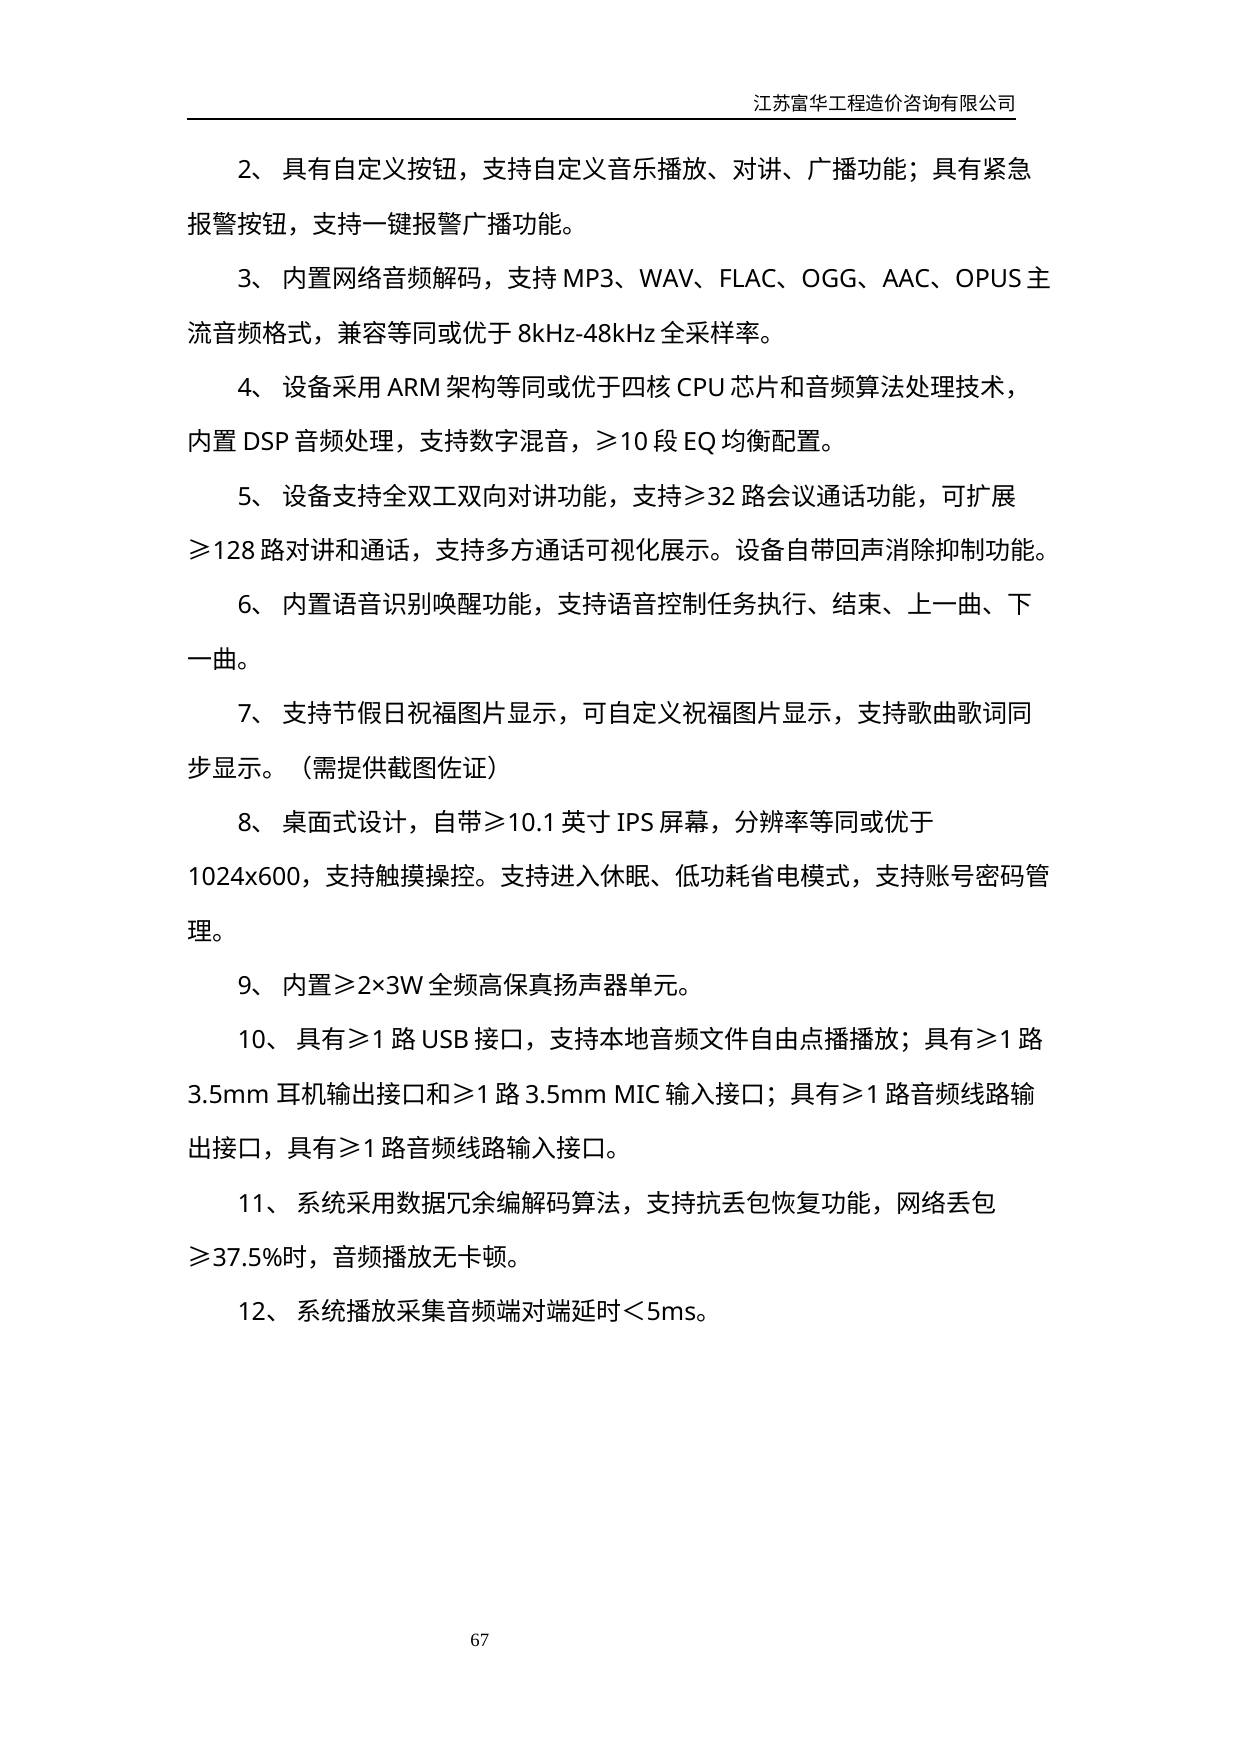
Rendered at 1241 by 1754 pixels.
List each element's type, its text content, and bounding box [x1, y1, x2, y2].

list 支持节假日祝福图片显示，可自定义祝福图片显示，支持歌曲歌词同步显示。（需提供截图佐证） [187, 694, 1053, 784]
list 系统播放采集音频端对端延时＜5ms。 [187, 1292, 1053, 1328]
list 桌面式设计，自带≥10.1英寸IPS屏幕，分辨率等同或优于1024x600，支持触摸操控。支持进入休眠、低功耗省电模式，支持账号密码管理。 [187, 802, 1053, 947]
list 内置网络音频解码，支持MP3、WAV、FLAC、OGG、AAC、OPUS主流音频格式，兼容等同或优于8kHz-48kHz全采样率。 [187, 259, 1053, 349]
list 内置≥2×3W全频高保真扬声器单元。 [187, 966, 1053, 1002]
list 设备采用ARM架构等同或优于四核CPU芯片和音频算法处理技术，内置DSP音频处理，支持数字混音，≥10段EQ均衡配置。 [187, 367, 1053, 458]
list 系统采用数据冗余编解码算法，支持抗丢包恢复功能，网络丢包≥37.5%时，音频播放无卡顿。 [187, 1183, 1053, 1274]
list 具有自定义按钮，支持自定义音乐播放、对讲、广播功能；具有紧急报警按钮，支持一键报警广播功能。 [187, 150, 1053, 241]
list 内置语音识别唤醒功能，支持语音控制任务执行、结束、上一曲、下一曲。 [187, 585, 1053, 676]
list 具有≥1路USB接口，支持本地音频文件自由点播播放；具有≥1路3.5mm 耳机输出接口和≥1路3.5mm MIC输入接口；具有≥1路音频线路输出接口，具有≥1路音频线路输入接口。 [187, 1020, 1053, 1165]
list 设备支持全双工双向对讲功能，支持≥32路会议通话功能，可扩展≥128路对讲和通话，支持多方通话可视化展示。设备自带回声消除抑制功能。 [187, 476, 1053, 567]
